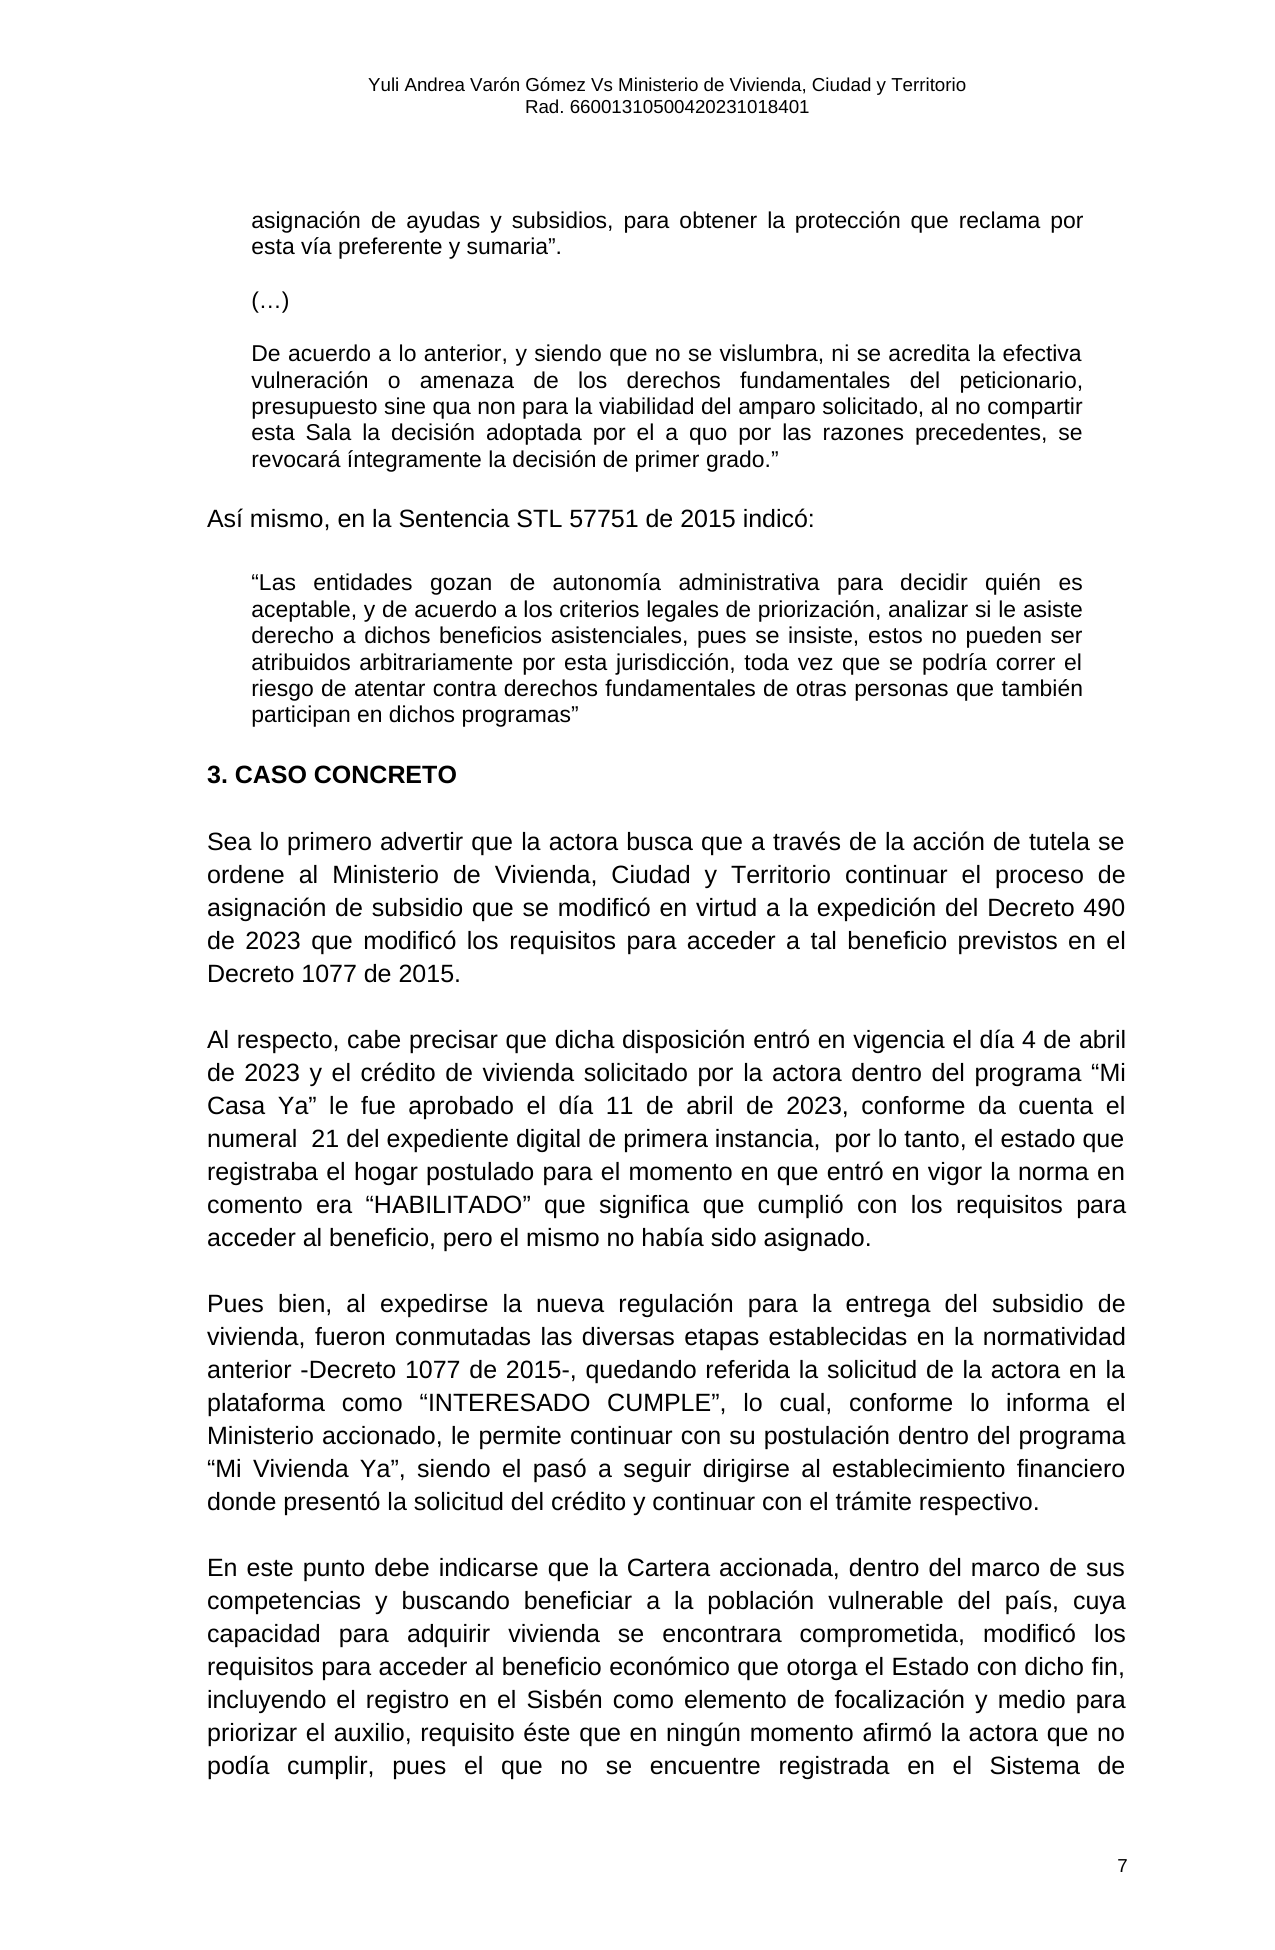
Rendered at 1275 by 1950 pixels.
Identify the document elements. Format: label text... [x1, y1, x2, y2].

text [207, 1553, 1127, 1780]
text 3. CASO CONCRETO [207, 761, 1127, 789]
text De acuerdo a lo anterior, y siendo que no se vislumbra, ni se acredita la efectiva vulneración o amenaza de los derechos fundamentales del peticionario, presupuesto sine qua non para la viabilidad del amparo solicitado, al no compartir esta Sala la decisión adoptada por el a quo por las razones precedentes, se revocará íntegramente la decisión de primer grado.” [251, 340, 1083, 472]
text Pues bien, al expedirse la nueva regulación para la entrega del subsidio de vivienda, fueron conmutadas las diversas etapas establecidas en la normatividad anterior -Decreto 1077 de 2015-, quedando referida la solicitud de la actora en la plataforma como “INTERESADO CUMPLE”, lo cual, conforme lo informa el Ministerio accionado, le permite continuar con su postulación dentro del programa “Mi Vivienda Ya”, siendo el pasó a seguir dirigirse al establecimiento financiero donde presentó la solicitud del crédito y continuar con el trámite respectivo. [207, 1256, 1127, 1516]
text “Las entidades gozan de autonomía administrativa para decidir quién es aceptable, y de acuerdo a los criterios legales de priorización, analizar si le asiste derecho a dichos beneficios asistenciales, pues se insiste, estos no pueden ser atribuidos arbitrariamente por esta jurisdicción, toda vez que se podría correr el riesgo de atentar contra derechos fundamentales de otras personas que también participan en dichos programas” [251, 569, 1083, 727]
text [251, 207, 1083, 259]
text Sea lo primero advertir que la actora busca que a través de la acción de tutela se ordene al Ministerio de Vivienda, Ciudad y Territorio continuar el proceso de asignación de subsidio que se modificó en virtud a la expedición del Decreto 490 de 2023 que modificó los requisitos para acceder a tal beneficio previstos en el Decreto 1077 de 2015. [207, 827, 1127, 987]
text (…) [251, 287, 1083, 314]
text Al respecto, cabe precisar que dicha disposición entró en vigencia el día 4 de abril de 2023 y el crédito de vivienda solicitado por la actora dentro del programa “Mi Casa Ya” le fue aprobado el día 11 de abril de 2023, conforme da cuenta el numeral 21 del expediente digital de primera instancia, por lo tanto, el estado que registraba el hogar postulado para el momento en que entró en vigor la norma en comento era “HABILITADO” que significa que cumplió con los requisitos para acceder al beneficio, pero el mismo no había sido asignado. [207, 1025, 1127, 1252]
text Así mismo, en la Sentencia STL 57751 de 2015 indicó: [207, 504, 1127, 533]
